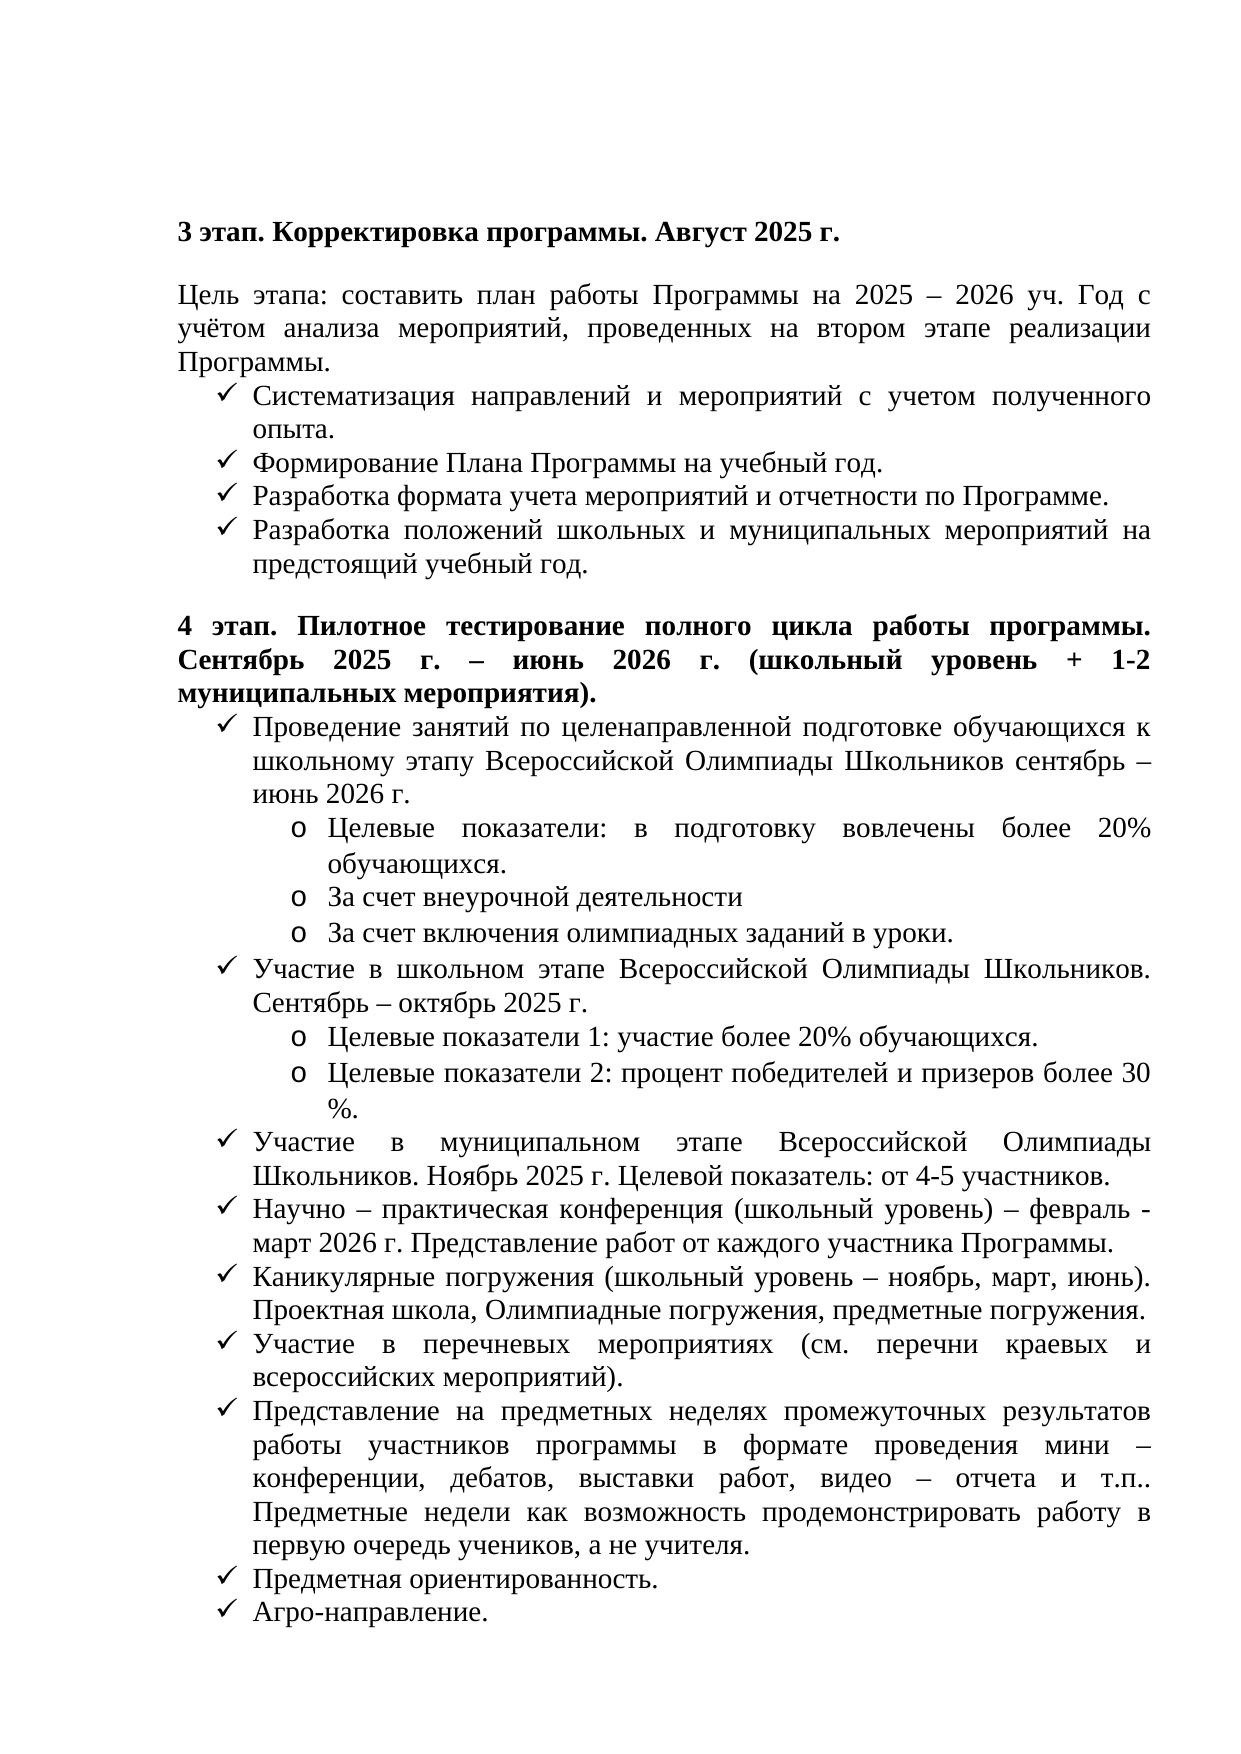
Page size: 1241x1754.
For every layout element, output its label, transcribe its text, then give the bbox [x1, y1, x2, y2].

list Систематизация направлений и мероприятий с учетом полученного опыта. [215, 378, 1152, 445]
list Разработка формата учета мероприятий и отчетности по Программе. [215, 478, 1152, 512]
list За счет внеурочной деятельности [290, 879, 1152, 916]
list Проведение занятий по целенаправленной подготовке обучающихся к школьному этапу Всероссийской Олимпиады Школьников сентябрь – июнь 2026 г. [215, 709, 1152, 810]
text 3 этап. Корректировка программы. Август 2025 г. [177, 214, 1152, 248]
list Представление на предметных неделях промежуточных результатов работы участников программы в формате проведения мини – конференции, дебатов, выставки работ, видео – отчета и т.п.. Предметные недели как возможность продемонстрировать работу в первую очередь учеников, а не учителя. [215, 1393, 1152, 1561]
list Предметная ориентированность. [215, 1561, 1152, 1594]
list Целевые показатели 2: процент победителей и призеров более 30 %. [290, 1055, 1152, 1124]
list Каникулярные погружения (школьный уровень – ноябрь, март, июнь). Проектная школа, Олимпиадные погружения, предметные погружения. [215, 1259, 1152, 1326]
list Участие в перечневых мероприятиях (см. перечни краевых и всероссийских мероприятий). [215, 1326, 1152, 1393]
list Целевые показатели: в подготовку вовлечены более 20% обучающихся. [290, 810, 1152, 879]
list За счет включения олимпиадных заданий в уроки. [290, 916, 1152, 952]
list Разработка положений школьных и муниципальных мероприятий на предстоящий учебный год. [215, 512, 1152, 579]
list Агро-направление. [215, 1594, 1152, 1628]
text Цель этапа: составить план работы Программы на 2025 – 2026 уч. Год с учётом анализа мероприятий, проведенных на втором этапе реализации Программы. [177, 277, 1152, 378]
list Участие в школьном этапе Всероссийской Олимпиады Школьников. Сентябрь – октябрь 2025 г. [215, 952, 1152, 1019]
list Формирование Плана Программы на учебный год. [215, 445, 1152, 478]
list Научно – практическая конференция (школьный уровень) – февраль - март 2026 г. Представление работ от каждого участника Программы. [215, 1192, 1152, 1259]
text 4 этап. Пилотное тестирование полного цикла работы программы. Сентябрь 2025 г. – июнь 2026 г. (школьный уровень + 1-2 муниципальных мероприятия). [177, 608, 1152, 709]
list Целевые показатели 1: участие более 20% обучающихся. [290, 1019, 1152, 1055]
list Участие в муниципальном этапе Всероссийской Олимпиады Школьников. Ноябрь 2025 г. Целевой показатель: от 4-5 участников. [215, 1124, 1152, 1192]
